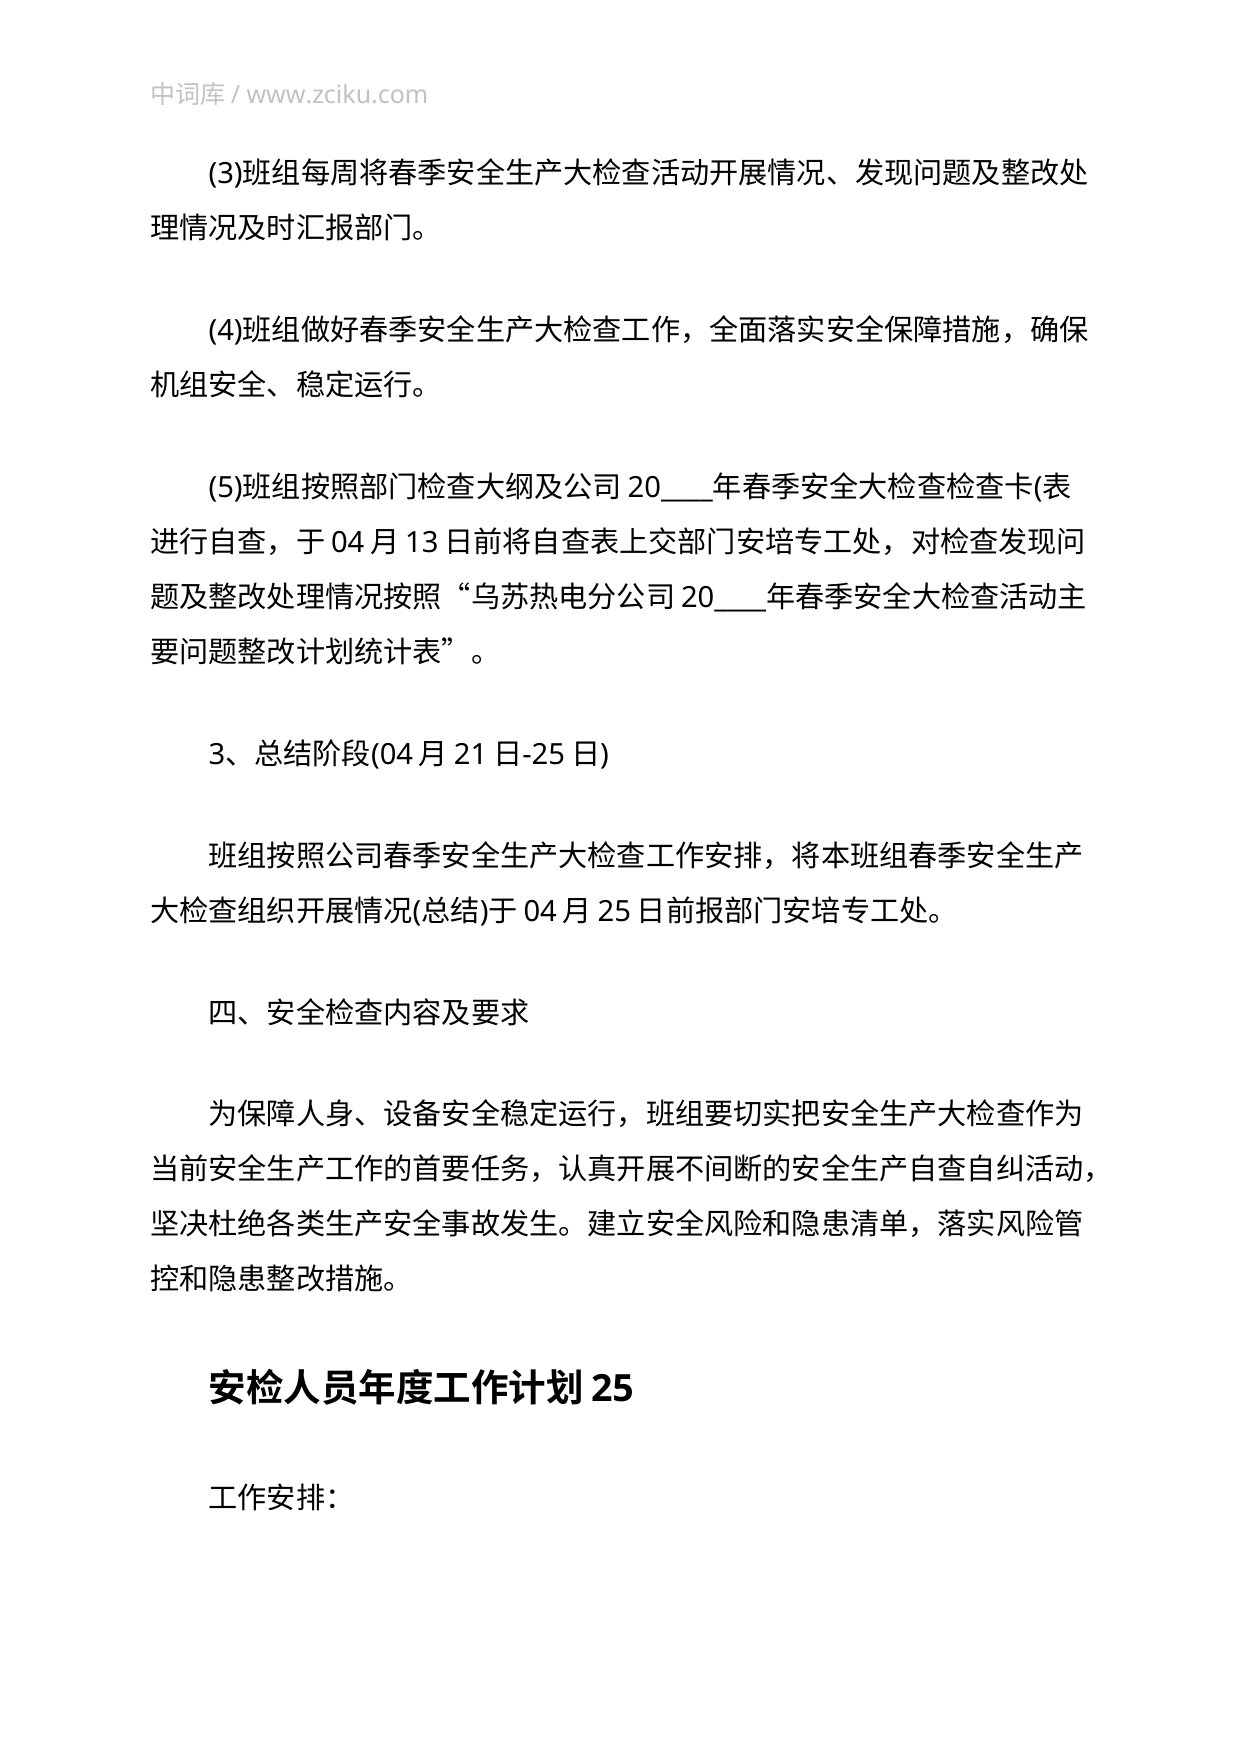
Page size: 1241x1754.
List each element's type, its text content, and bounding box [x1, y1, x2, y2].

text (5)班组按照部门检查大纲及公司20____年春季安全大检查检查卡(表进行自查，于04月13日前将自查表上交部门安培专工处，对检查发现问题及整改处理情况按照“乌苏热电分公司20____年春季安全大检查活动主要问题整改计划统计表”。 [150, 463, 1090, 671]
text 工作安排： [150, 1475, 1090, 1517]
text 为保障人身、设备安全稳定运行，班组要切实把安全生产大检查作为当前安全生产工作的首要任务，认真开展不间断的安全生产自查自纠活动，坚决杜绝各类生产安全事故发生。建立安全风险和隐患清单，落实风险管控和隐患整改措施。 [150, 1091, 1090, 1298]
text 安检人员年度工作计划25 [150, 1357, 1090, 1412]
text 班组按照公司春季安全生产大检查工作安排，将本班组春季安全生产大检查组织开展情况(总结)于04月25日前报部门安培专工处。 [150, 832, 1090, 929]
text 四、安全检查内容及要求 [150, 989, 1090, 1031]
text (4)班组做好春季安全生产大检查工作，全面落实安全保障措施，确保机组安全、稳定运行。 [150, 307, 1090, 404]
text 3、总结阶段(04月21日-25日) [150, 730, 1090, 773]
text (3)班组每周将春季安全生产大检查活动开展情况、发现问题及整改处理情况及时汇报部门。 [150, 150, 1090, 247]
